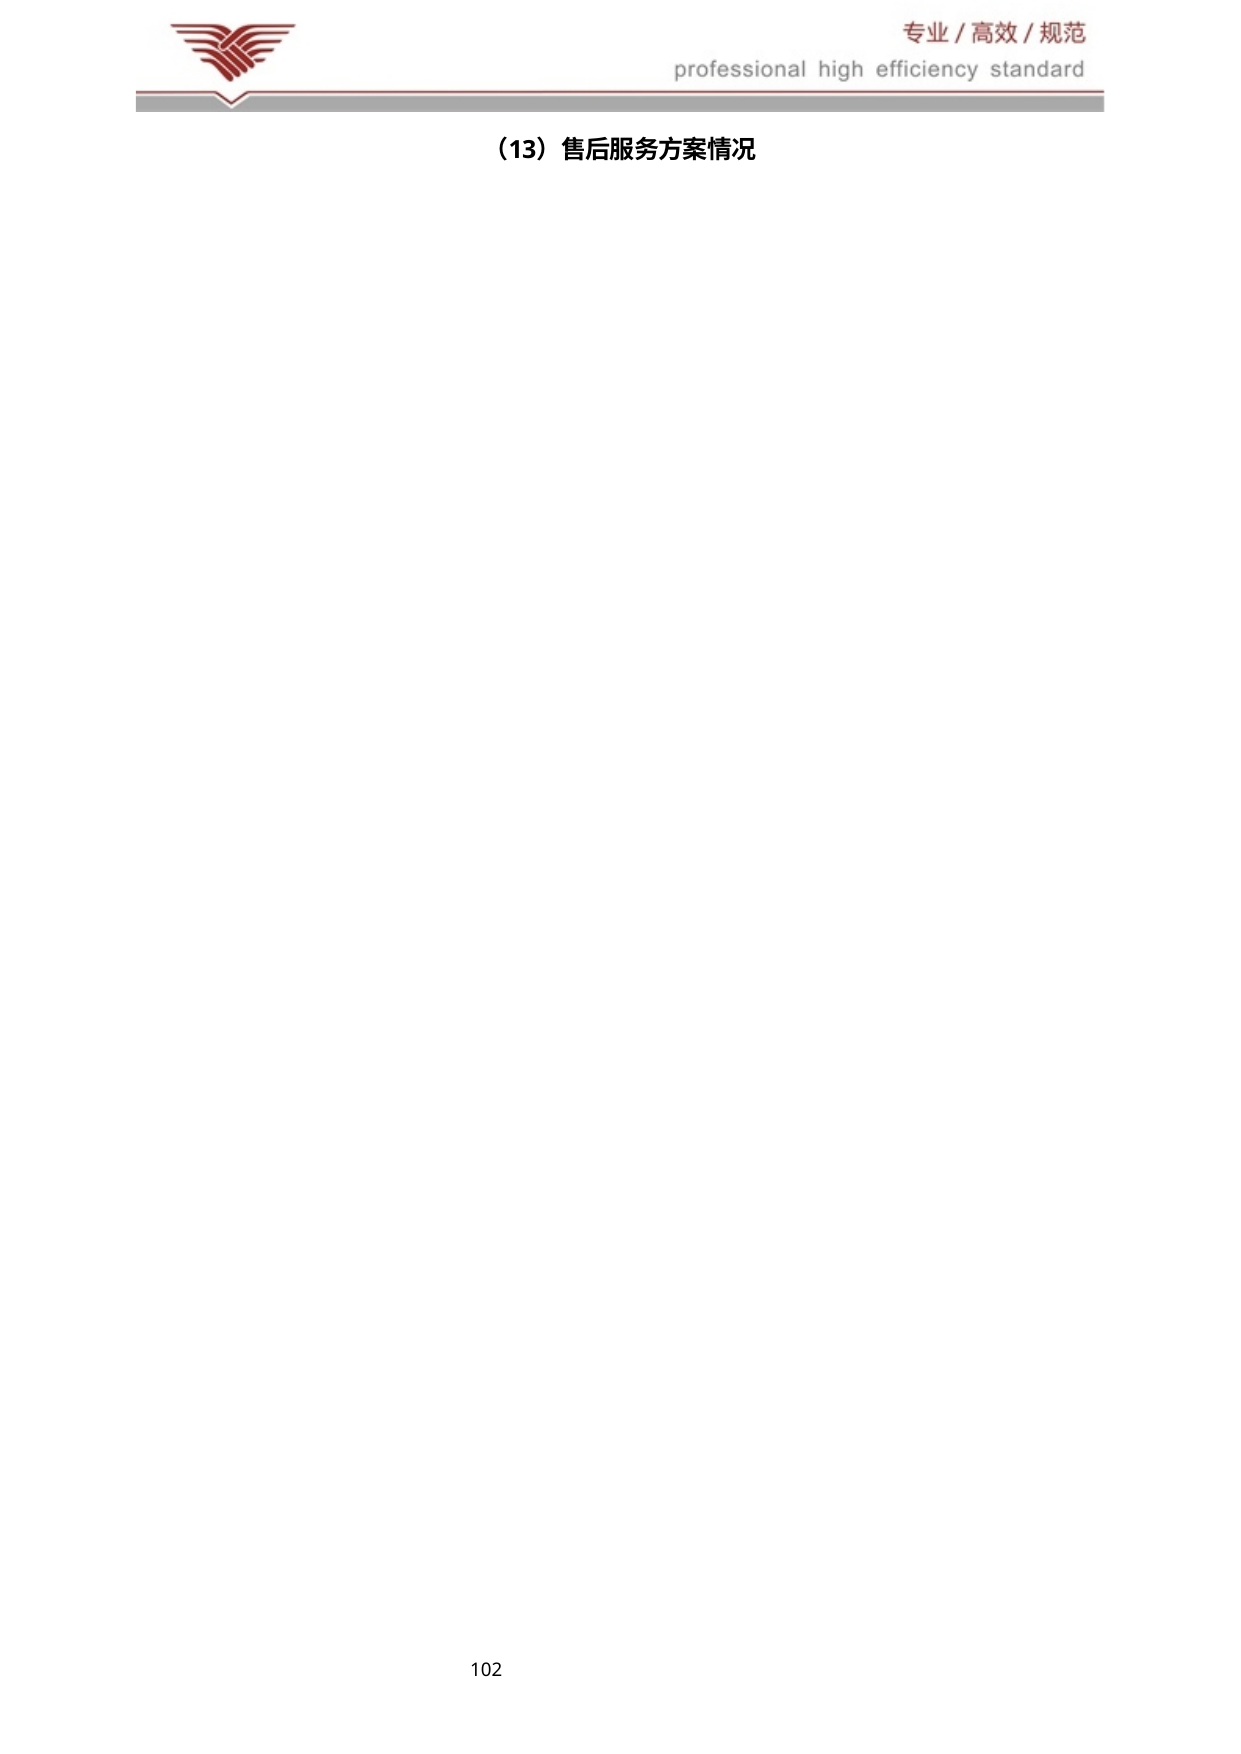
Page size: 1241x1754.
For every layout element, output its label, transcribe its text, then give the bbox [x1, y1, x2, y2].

picture [135, 0, 1105, 112]
text （13）售后服务方案情况 [130, 130, 1110, 166]
